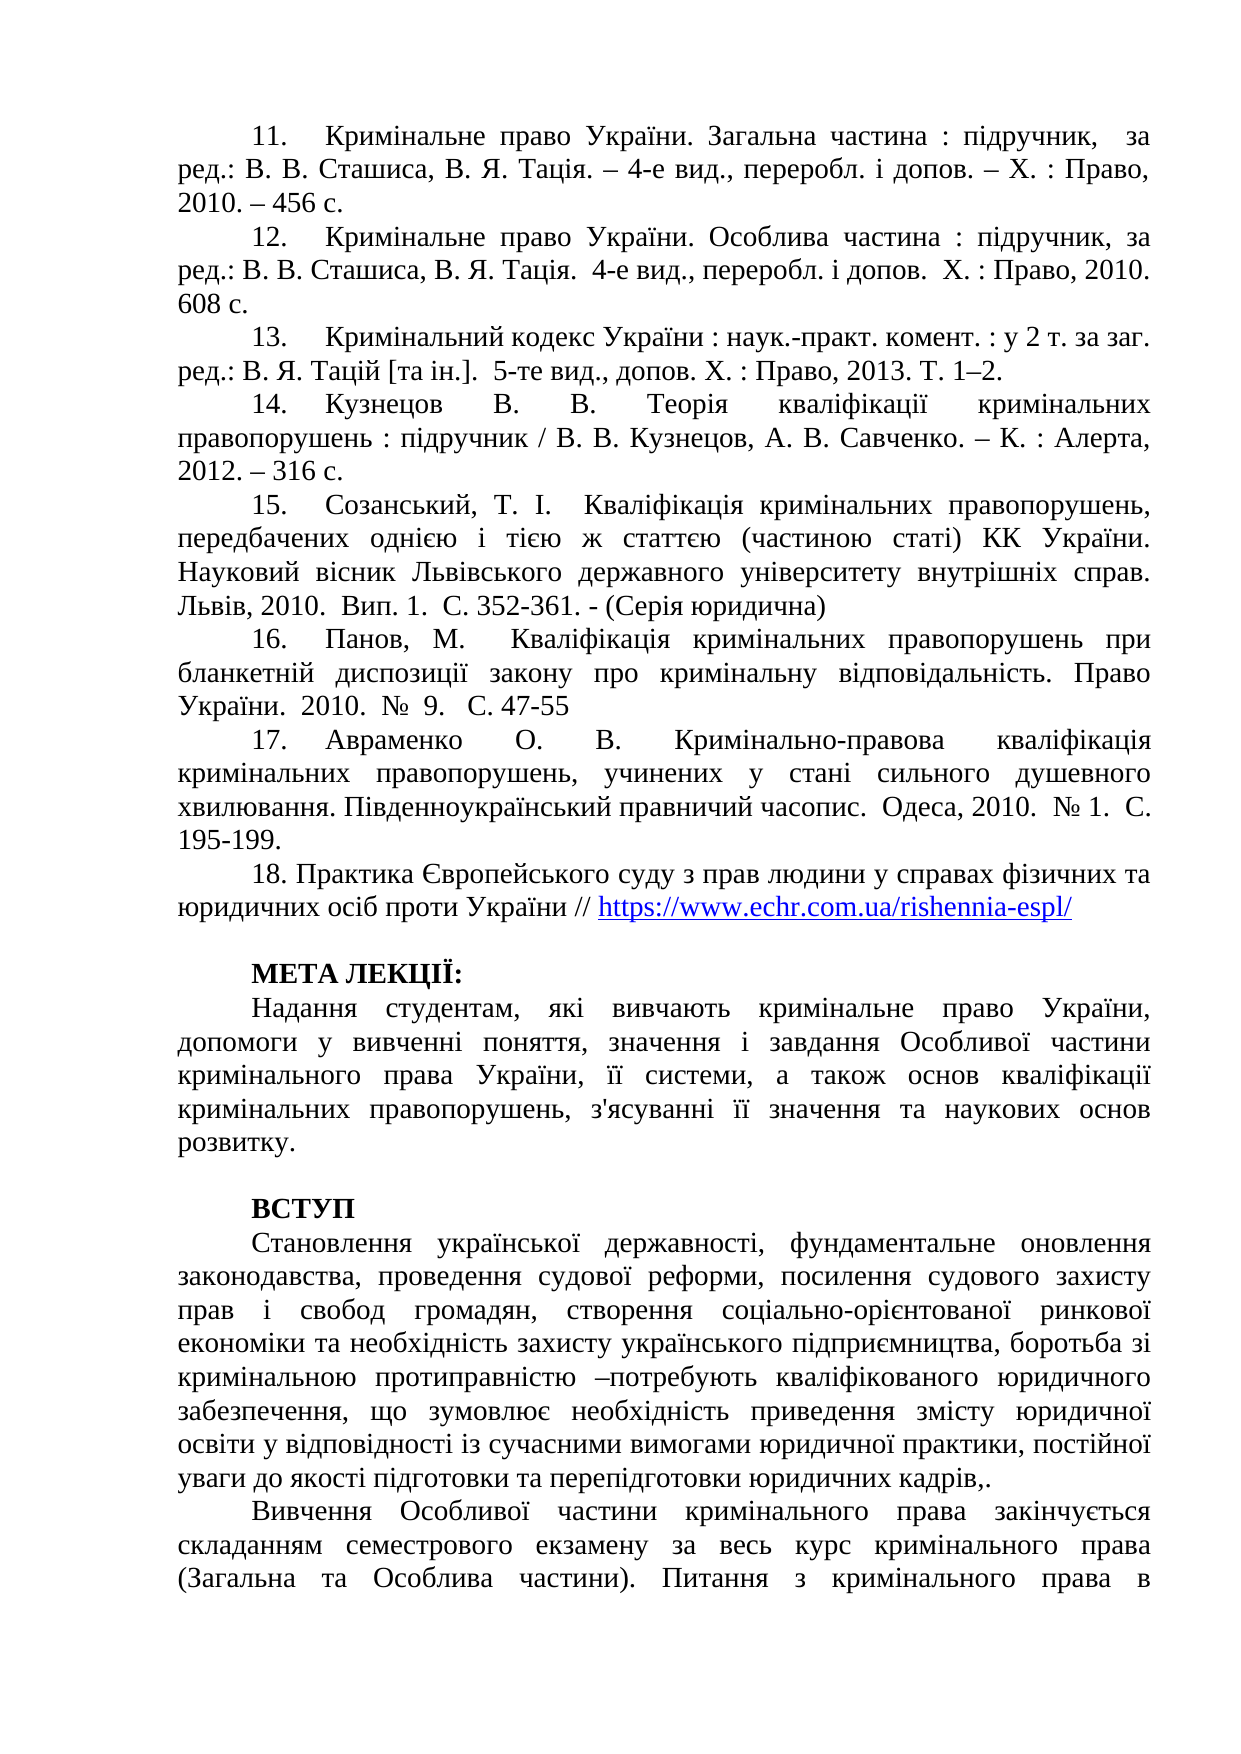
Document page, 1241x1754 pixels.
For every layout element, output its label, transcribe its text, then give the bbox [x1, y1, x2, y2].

list Авраменко О. В. Кримінально-правова кваліфікація кримінальних правопорушень, учинених у стані сильного душевного хвилювання. Південноукраїнський правничий часопис. Одеса, 2010. № 1. С. 195-199. [177, 722, 1152, 856]
list Кримінальний кодекс України : наук.-практ. комент. : у 2 т. за заг. ред.: В. Я. Тацій [та ін.]. 5-те вид., допов. Х. : Право, 2013. Т. 1–2. [177, 319, 1152, 386]
list Кримінальне право України. Загальна частина : підручник, за ред.: В. В. Сташиса, В. Я. Тація. – 4-е вид., переробл. і допов. – Х. : Право, 2010. – 456 с. [177, 118, 1152, 219]
text 18. Практика Європейського суду з прав людини у справах фізичних та юридичних осіб проти України // https://www.echr.com.ua/rishennia-espl/ [177, 856, 1152, 923]
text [177, 1493, 1152, 1594]
list Созанський, Т. І. Кваліфікація кримінальних правопорушень, передбачених однією і тією ж статтєю (частиною статі) КК України. Науковий вісник Львівського державного університету внутрішніх справ. Львів, 2010. Вип. 1. С. 352-361. - (Серія юридична) [177, 487, 1152, 621]
text Надання студентам, які вивчають кримінальне право України, допомоги у вивченні поняття, значення і завдання Особливої частини кримінального права України, її системи, а також основ кваліфікації кримінальних правопорушень, з'ясуванні її значення та наукових основ розвитку. [177, 990, 1152, 1158]
text Становлення української державності, фундаментальне оновлення законодавства, проведення судової реформи, посилення судового захисту прав і свобод громадян, створення соціально-орієнтованої ринкової економіки та необхідність захисту українського підприємництва, боротьба зі кримінальною протиправністю –потребують кваліфікованого юридичного забезпечення, що зумовлює необхідність приведення змісту юридичної освіти у відповідності із сучасними вимогами юридичної практики, постійної уваги до якості підготовки та перепідготовки юридичних кадрів,. [177, 1225, 1152, 1493]
text Мета лекції: [177, 957, 1152, 990]
list Панов, М. Кваліфікація кримінальних правопорушень при бланкетній диспозиції закону про кримінальну відповідальність. Право України. 2010. № 9. С. 47-55 [177, 621, 1152, 722]
list Кузнецов В. В. Теорія кваліфікації кримінальних правопорушень : підручник / В. В. Кузнецов, А. В. Савченко. – К. : Алерта, 2012. – 316 с. [177, 386, 1152, 487]
list Кримінальне право України. Особлива частина : підручник, за ред.: В. В. Сташиса, В. Я. Тація. 4-е вид., переробл. і допов. Х. : Право, 2010. 608 с. [177, 219, 1152, 319]
text ВСТУП [177, 1191, 1152, 1225]
